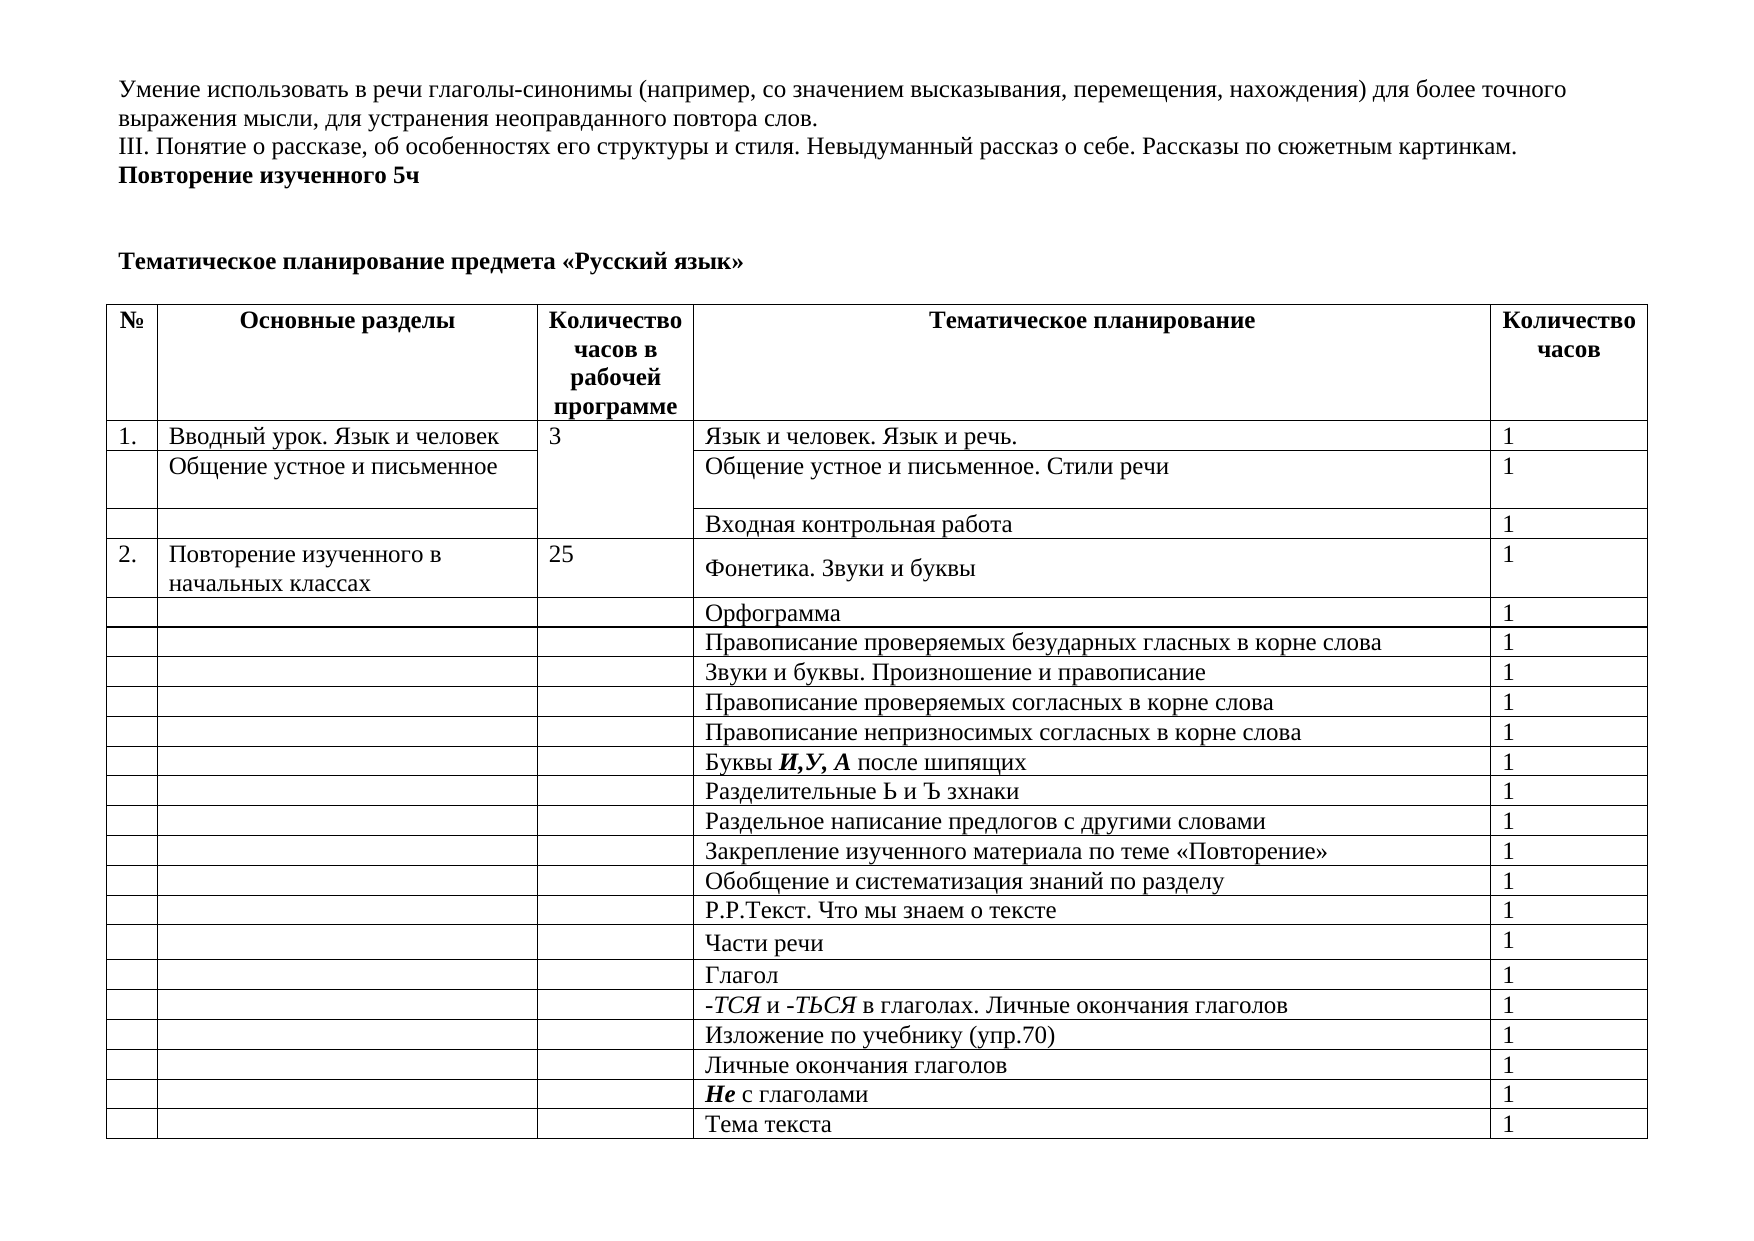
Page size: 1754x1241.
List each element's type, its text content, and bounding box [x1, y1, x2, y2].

table_cell [158, 598, 537, 626]
table_cell 1 [1491, 657, 1647, 686]
table_cell 1 [1491, 509, 1647, 538]
table_cell 1 [1491, 776, 1647, 805]
table_cell [538, 1080, 693, 1108]
text Умение использовать в речи глаголы-синонимы (например, со значением высказывания, перемещения, нахождения) для более точного выражения мысли, для устранения неоправданного повтора слов. [118, 74, 1636, 131]
table_cell [158, 896, 537, 924]
table_cell Правописание непризносимых согласных в корне слова [694, 717, 1490, 746]
table_cell 1 [1491, 1020, 1647, 1049]
table_cell 1 [1491, 925, 1647, 959]
table_cell Правописание проверяемых безударных гласных в корне слова [694, 628, 1490, 656]
table_cell [107, 896, 157, 924]
table_cell [158, 776, 537, 805]
table_cell 1. [107, 421, 157, 450]
table_cell Вводный урок. Язык и человек [158, 421, 537, 450]
table_cell 1 [1491, 1050, 1647, 1078]
table_cell [538, 776, 693, 805]
table_cell [538, 628, 693, 656]
table_cell [158, 1080, 537, 1108]
table_cell [158, 866, 537, 894]
table_cell 1 [1491, 421, 1647, 450]
table_cell [538, 806, 693, 835]
table_cell Входная контрольная работа [694, 509, 1490, 538]
table_cell Закрепление изученного материала по теме «Повторение» [694, 836, 1490, 865]
text Повторение изученного 5ч [118, 160, 1636, 189]
table_cell Язык и человек. Язык и речь. [694, 421, 1490, 450]
table_cell 3 [538, 421, 693, 538]
table_cell Обобщение и систематизация знаний по разделу [694, 866, 1490, 894]
table_cell [107, 509, 157, 538]
table_cell 1 [1491, 687, 1647, 716]
table_cell 2. [107, 539, 157, 597]
table_cell Глагол [694, 960, 1490, 989]
table_cell Не с глаголами [694, 1080, 1490, 1108]
table_cell Буквы И,У, А после шипящих [694, 747, 1490, 775]
table_cell [158, 1109, 537, 1138]
table_cell 1 [1491, 960, 1647, 989]
table_header Основные разделы [158, 305, 537, 420]
table_cell [107, 960, 157, 989]
table_cell [158, 990, 537, 1019]
table_header Тематическое планирование [694, 305, 1490, 420]
table_cell [158, 717, 537, 746]
table_cell 1 [1491, 747, 1647, 775]
table_cell Части речи [694, 925, 1490, 959]
table_cell 1 [1491, 717, 1647, 746]
table_cell [158, 687, 537, 716]
table_cell Личные окончания глаголов [694, 1050, 1490, 1078]
table_cell [538, 896, 693, 924]
table_cell Общение устное и письменное. Стили речи [694, 451, 1490, 508]
table_cell [107, 1080, 157, 1108]
table_cell [107, 776, 157, 805]
table_cell [538, 1020, 693, 1049]
table_cell 1 [1491, 1109, 1647, 1138]
table_cell 1 [1491, 836, 1647, 865]
table_cell 1 [1491, 539, 1647, 597]
table_cell [538, 836, 693, 865]
table_cell [107, 1020, 157, 1049]
table_cell [158, 628, 537, 656]
table_cell Фонетика. Звуки и буквы [694, 539, 1490, 597]
table_cell [107, 836, 157, 865]
table_cell [107, 925, 157, 959]
table_cell [538, 1050, 693, 1078]
table_cell [538, 747, 693, 775]
table_cell [158, 806, 537, 835]
table_cell Правописание проверяемых согласных в корне слова [694, 687, 1490, 716]
table_cell [538, 687, 693, 716]
table_cell Р.Р.Текст. Что мы знаем о тексте [694, 896, 1490, 924]
table_cell [158, 509, 537, 538]
table_cell [538, 657, 693, 686]
table_cell [158, 747, 537, 775]
table_cell [158, 836, 537, 865]
table_cell 25 [538, 539, 693, 597]
table_cell [107, 747, 157, 775]
table_cell [107, 1109, 157, 1138]
table_cell [107, 598, 157, 626]
table_header Количество часов [1491, 305, 1647, 420]
table_cell 1 [1491, 806, 1647, 835]
table_cell [107, 687, 157, 716]
table_cell Общение устное и письменное [158, 451, 537, 508]
table_cell [538, 960, 693, 989]
table_cell 1 [1491, 866, 1647, 894]
text III. Понятие о рассказе, об особенностях его структуры и стиля. Невыдуманный рассказ о себе. Рассказы по сюжетным картинкам. [118, 131, 1636, 160]
table_cell [538, 925, 693, 959]
table_cell 1 [1491, 990, 1647, 1019]
table_cell [158, 925, 537, 959]
table_cell Тема текста [694, 1109, 1490, 1138]
table_cell [158, 1050, 537, 1078]
table_cell Изложение по учебнику (упр.70) [694, 1020, 1490, 1049]
table_cell [538, 1109, 693, 1138]
table_cell [107, 628, 157, 656]
table_cell Орфограмма [694, 598, 1490, 626]
table_header № [107, 305, 157, 420]
table_cell 1 [1491, 628, 1647, 656]
table_cell [158, 960, 537, 989]
table_cell [107, 866, 157, 894]
table_cell Звуки и буквы. Произношение и правописание [694, 657, 1490, 686]
table_cell 1 [1491, 598, 1647, 626]
table_cell [538, 717, 693, 746]
table_cell [538, 990, 693, 1019]
table_cell [107, 657, 157, 686]
table_cell 1 [1491, 451, 1647, 508]
table_cell 1 [1491, 896, 1647, 924]
table_cell [158, 1020, 537, 1049]
table_cell [107, 990, 157, 1019]
text Тематическое планирование предмета «Русский язык» [118, 246, 1636, 275]
table_cell [538, 866, 693, 894]
table_cell 1 [1491, 1080, 1647, 1108]
table_cell [107, 806, 157, 835]
table_cell Повторение изученного в начальных классах [158, 539, 537, 597]
table_cell [107, 717, 157, 746]
table_cell [107, 451, 157, 508]
table_cell -ТСЯ и -ТЬСЯ в глаголах. Личные окончания глаголов [694, 990, 1490, 1019]
table_cell [538, 598, 693, 626]
table_cell [158, 657, 537, 686]
table_header Количество часов в рабочей программе [538, 305, 693, 420]
table_cell [107, 1050, 157, 1078]
table_cell Раздельное написание предлогов с другими словами [694, 806, 1490, 835]
table_cell Разделительные Ь и Ъ зхнаки [694, 776, 1490, 805]
